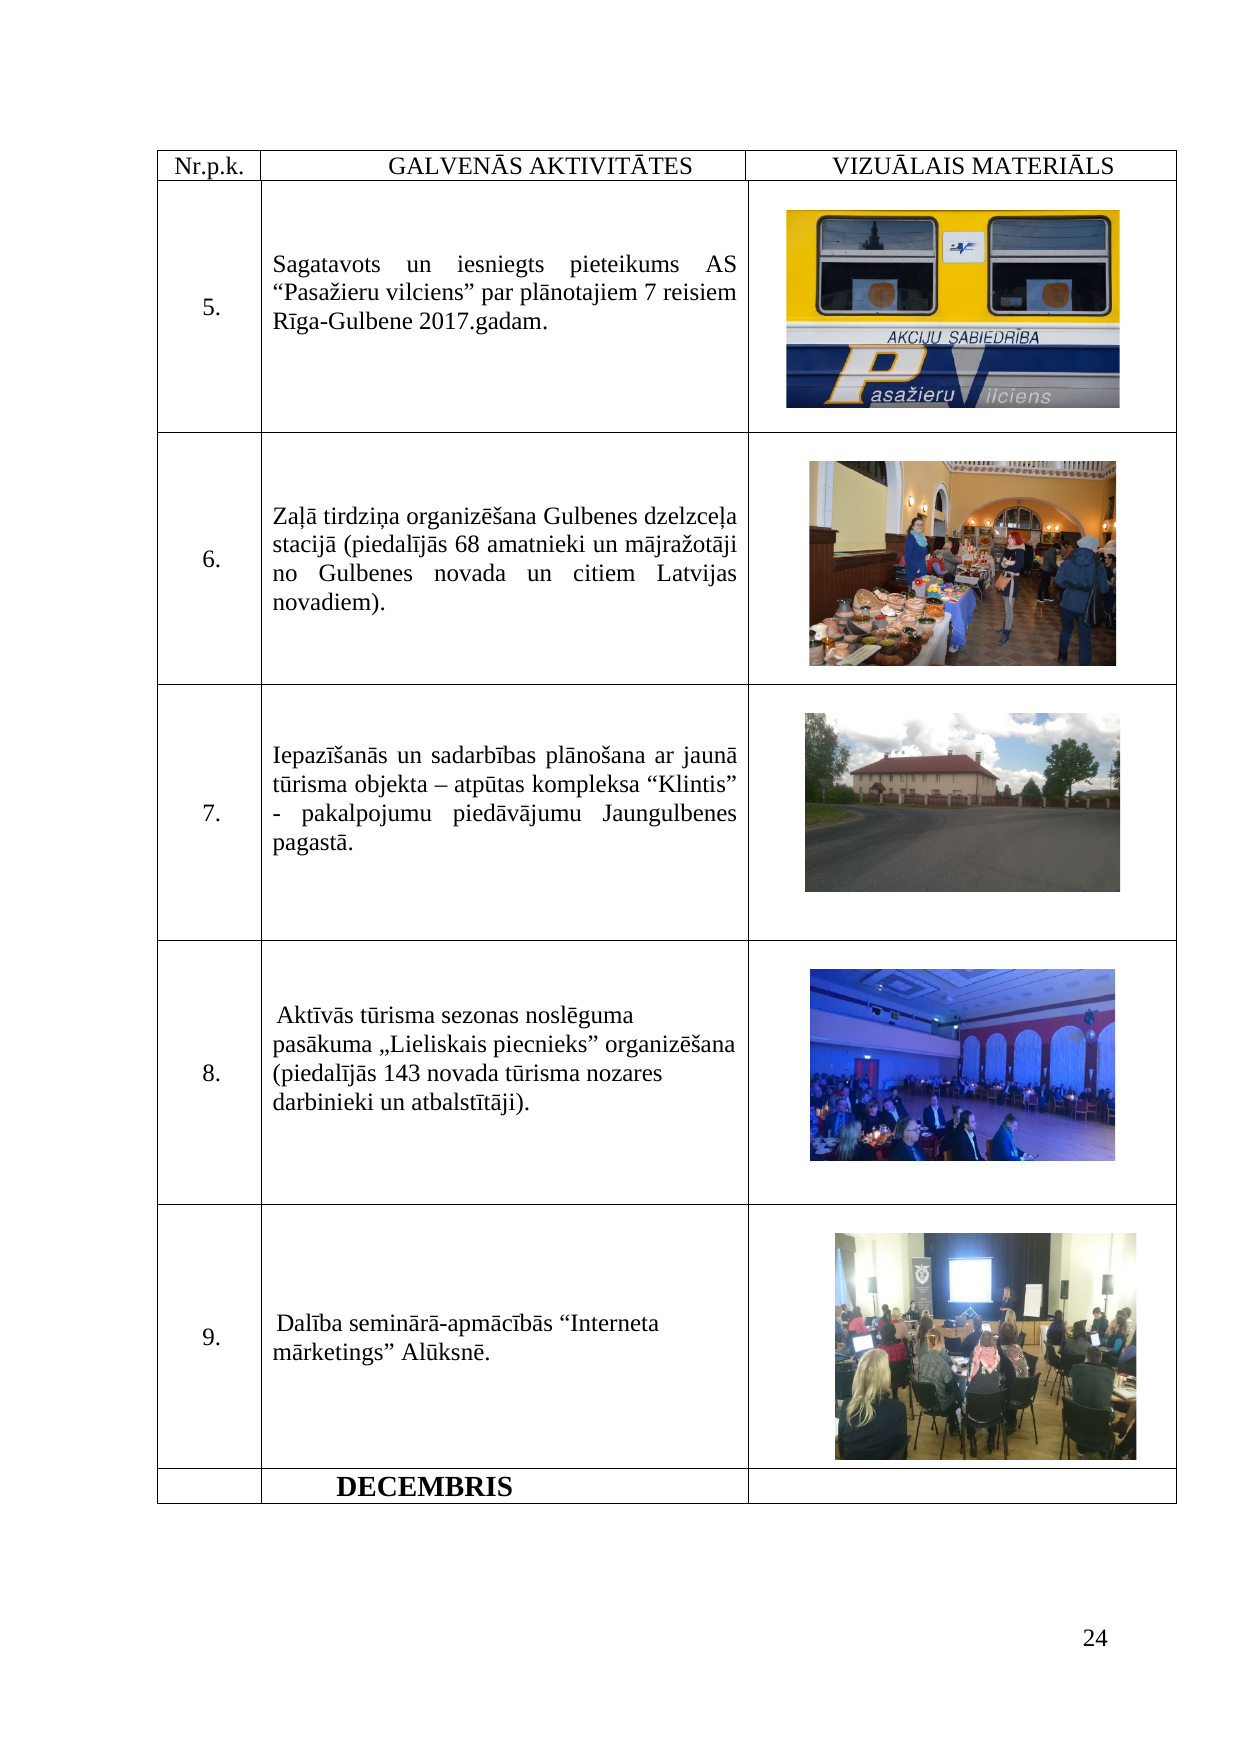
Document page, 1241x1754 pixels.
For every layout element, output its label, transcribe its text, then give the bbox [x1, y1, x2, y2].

table_cell [749, 941, 1176, 1204]
table_cell DECEMBRIS [262, 1469, 748, 1503]
picture [786, 210, 1120, 408]
table_cell 7. [158, 685, 261, 940]
picture [810, 969, 1116, 1161]
picture [805, 713, 1121, 892]
table_cell Dalība seminārā-apmācībās “Interneta mārketings” Alūksnē. [262, 1205, 748, 1468]
table_header Nr.p.k. [158, 151, 260, 180]
table_cell 5. [158, 181, 261, 432]
table_cell Iepazīšanās un sadarbības plānošana ar jaunā tūrisma objekta – atpūtas kompleksa “Klintis” - pakalpojumu piedāvājumu Jaungulbenes pagastā. [262, 685, 748, 940]
table_cell [749, 1469, 1176, 1503]
table_cell 9. [158, 1205, 261, 1468]
picture [835, 1233, 1137, 1460]
table_cell Aktīvās tūrisma sezonas noslēguma pasākuma „Lieliskais piecnieks” organizēšana (piedalījās 143 novada tūrisma nozares darbinieki un atbalstītāji). [262, 941, 748, 1204]
table_cell Sagatavots un iesniegts pieteikums AS “Pasažieru vilciens” par plānotajiem 7 reisiem Rīga-Gulbene 2017.gadam. [262, 181, 748, 432]
table_cell 6. [158, 433, 261, 684]
picture [809, 461, 1117, 666]
table_cell [158, 1469, 261, 1503]
table_header GALVENĀS AKTIVITĀTES [261, 151, 745, 180]
table_cell [749, 1205, 1176, 1468]
table_cell Zaļā tirdziņa organizēšana Gulbenes dzelzceļa stacijā (piedalījās 68 amatnieki un mājražotāji no Gulbenes novada un citiem Latvijas novadiem). [262, 433, 748, 684]
table_cell [749, 433, 1176, 684]
table_header VIZUĀLAIS MATERIĀLS [746, 151, 1176, 180]
table_cell [749, 685, 1176, 940]
table_cell 8. [158, 941, 261, 1204]
table_cell [749, 181, 1176, 432]
